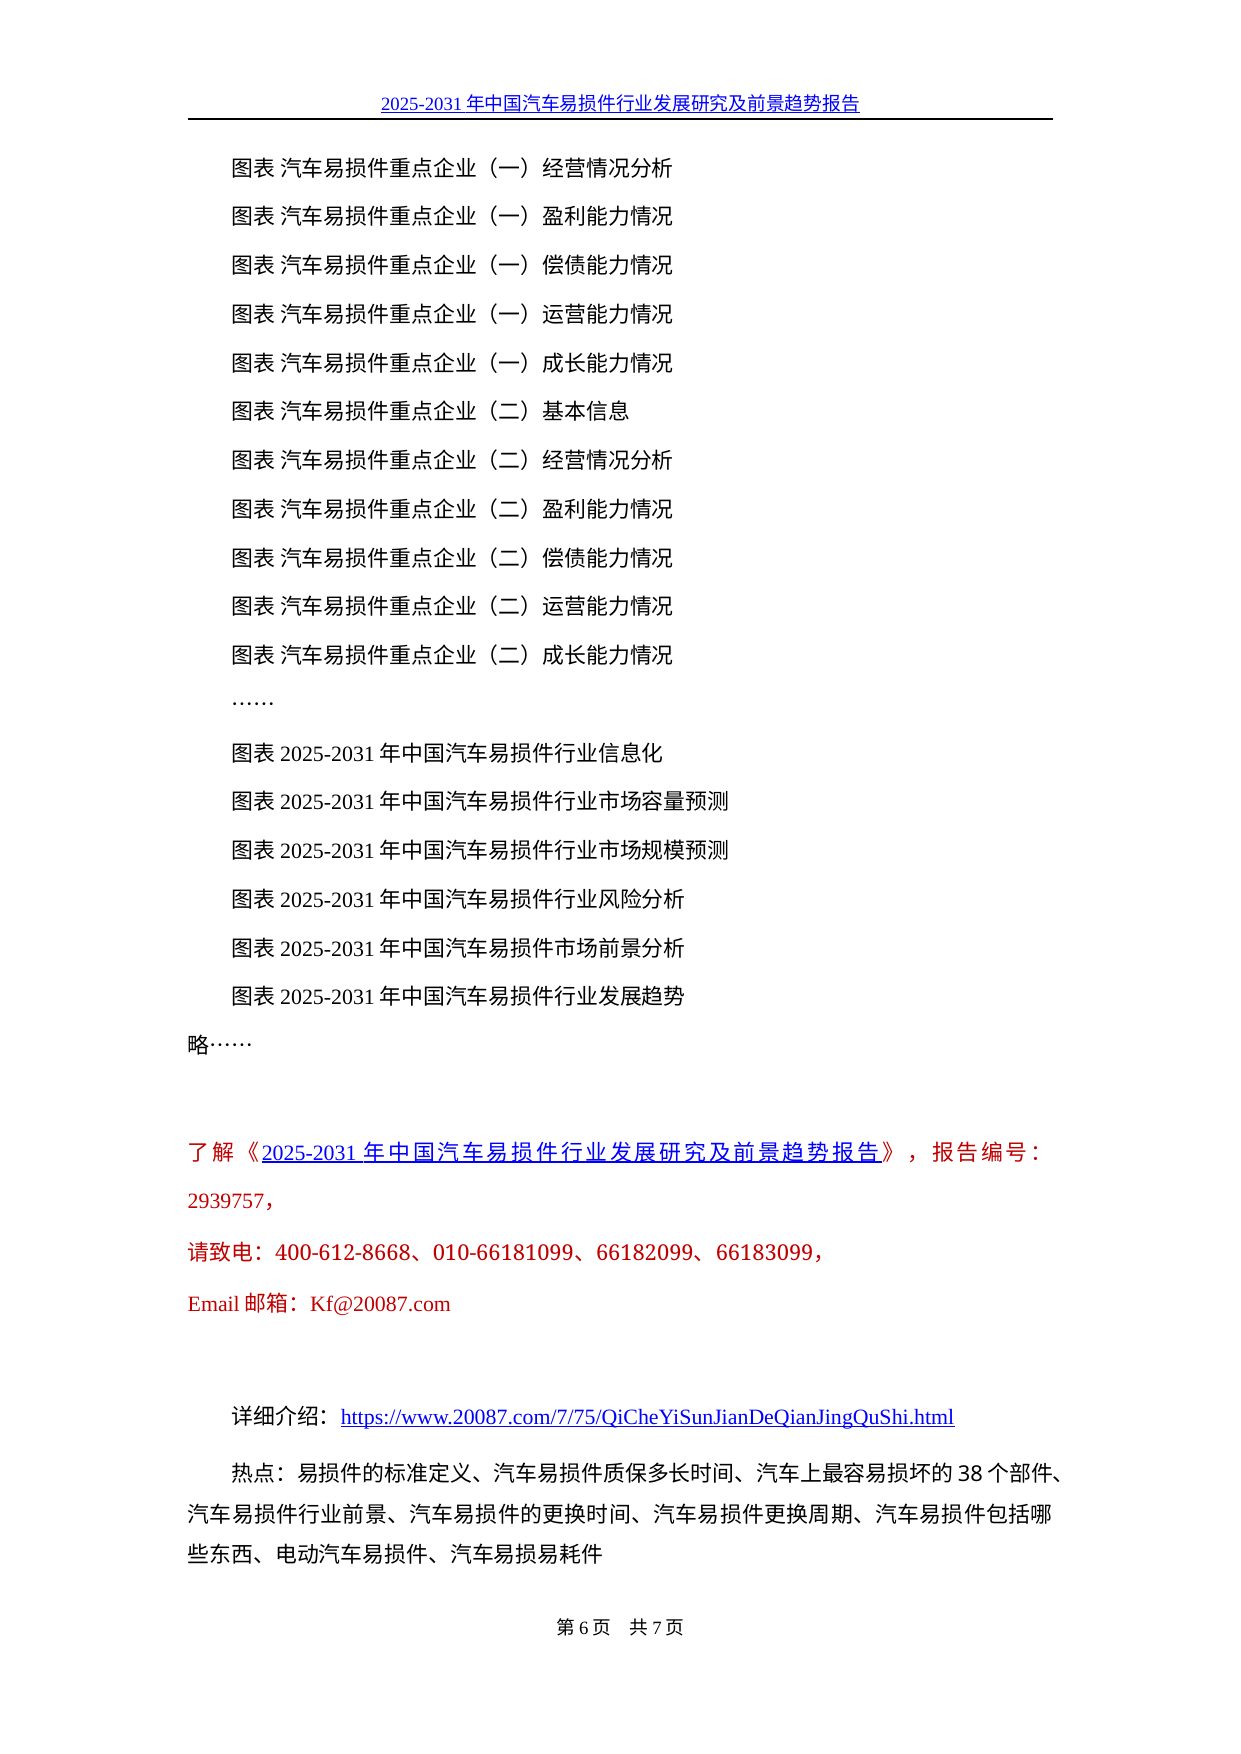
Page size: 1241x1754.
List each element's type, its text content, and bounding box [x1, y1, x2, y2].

text 热点：易损件的标准定义、汽车易损件质保多长时间、汽车上最容易损坏的38个部件、汽车易损件行业前景、汽车易损件的更换时间、汽车易损件更换周期、汽车易损件包括哪些东西、电动汽车易损件、汽车易损易耗件 [187, 1456, 1053, 1569]
text 了解《2025-2031年中国汽车易损件行业发展研究及前景趋势报告》，报告编号：2939757， [187, 1134, 1053, 1215]
text 请致电：400-612-8668、010-66181099、66182099、66183099， [187, 1234, 1053, 1267]
text 详细介绍：https://www.20087.com/7/75/QiCheYiSunJianDeQianJingQuShi.html [187, 1399, 1053, 1431]
text Email邮箱：Kf@20087.com [187, 1286, 1053, 1318]
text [187, 150, 1053, 1060]
